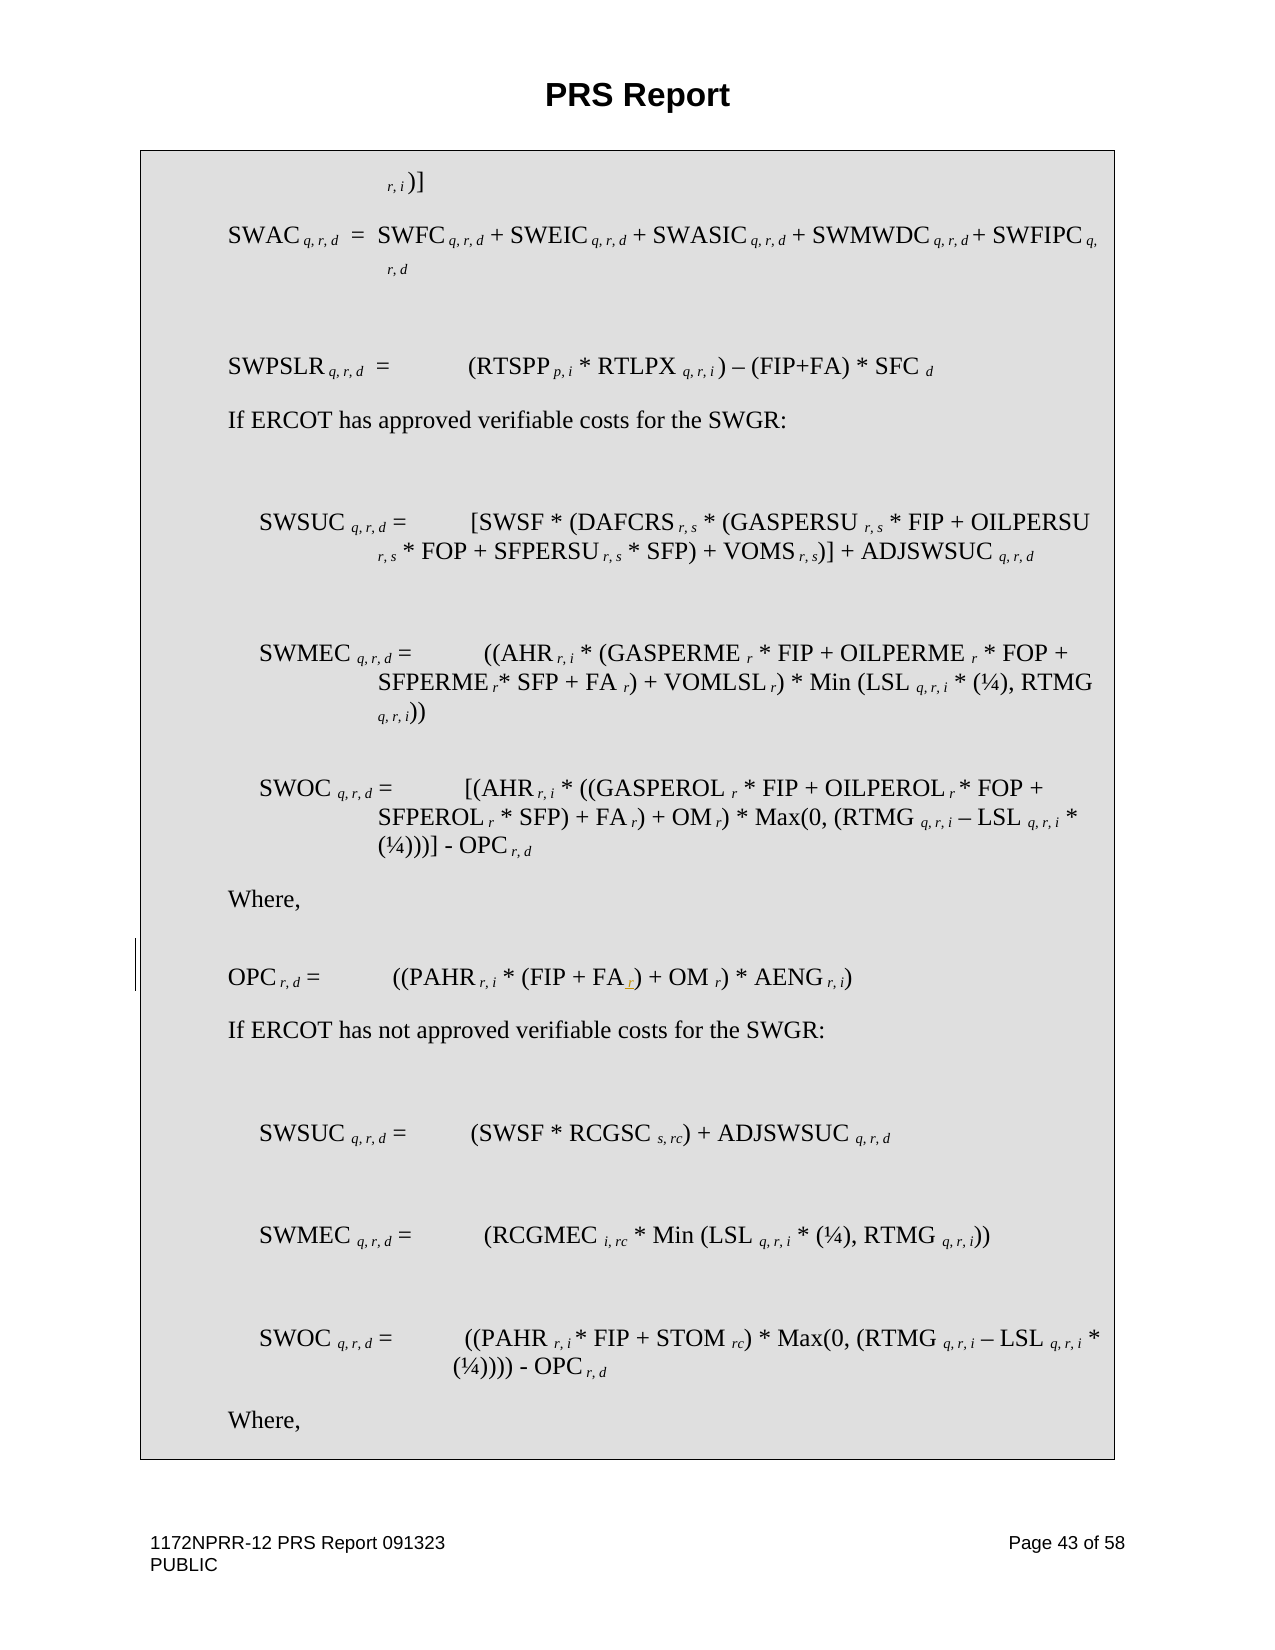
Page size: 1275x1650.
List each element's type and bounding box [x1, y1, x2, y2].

table_header [141, 151, 1114, 1459]
